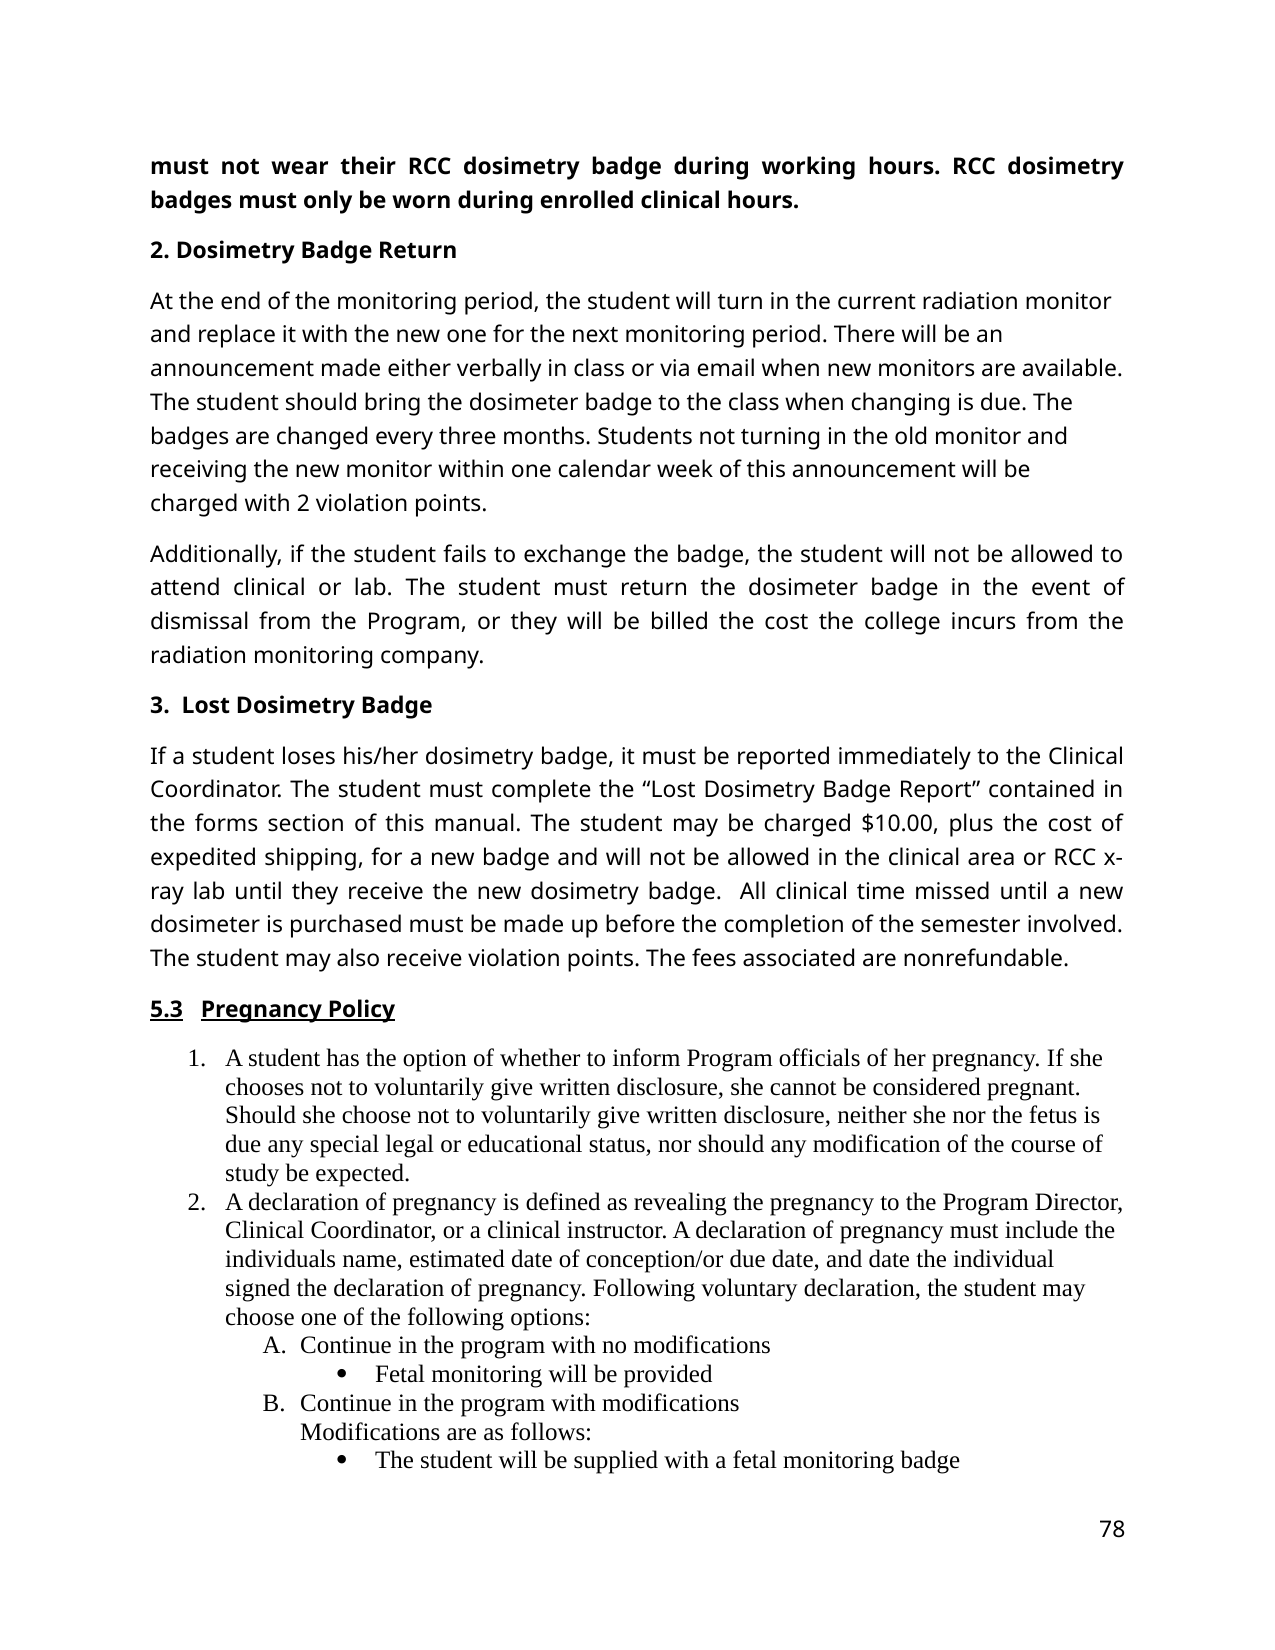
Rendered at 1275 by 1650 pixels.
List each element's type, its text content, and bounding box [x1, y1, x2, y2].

text 3. Lost Dosimetry Badge [150, 689, 1125, 720]
list Modifications are as follows: [300, 1417, 1125, 1445]
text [150, 150, 1125, 215]
text At the end of the monitoring period, the student will turn in the current radiation monitor and replace it with the new one for the next monitoring period. There will be an announcement made either verbally in class or via email when new monitors are available. The student should bring the dosimeter badge to the class when changing is due. The badges are changed every three months. Students not turning in the old monitor and receiving the new monitor within one calendar week of this announcement will be charged with 2 violation points. [150, 284, 1125, 518]
text Additionally, if the student fails to exchange the badge, the student will not be allowed to attend clinical or lab. The student must return the dosimeter badge in the event of dismissal from the Program, or they will be billed the cost the college incurs from the radiation monitoring company. [150, 537, 1125, 670]
text 5.3 Pregnancy Policy [150, 992, 1125, 1024]
list A declaration of pregnancy is defined as revealing the pregnancy to the Program Director, Clinical Coordinator, or a clinical instructor. A declaration of pregnancy must include the individuals name, estimated date of conception/or due date, and date the individual signed the declaration of pregnancy. Following voluntary declaration, the student may choose one of the following options: [187, 1187, 1125, 1330]
list The student will be supplied with a fetal monitoring badge [337, 1445, 1125, 1474]
text 2. Dosimetry Badge Return [150, 234, 1125, 265]
list Continue in the program with modifications [262, 1388, 1125, 1417]
list Continue in the program with no modifications [262, 1330, 1125, 1359]
list Fetal monitoring will be provided [337, 1359, 1125, 1388]
list A student has the option of whether to inform Program officials of her pregnancy. If she chooses not to voluntarily give written disclosure, she cannot be considered pregnant. Should she choose not to voluntarily give written disclosure, neither she nor the fetus is due any special legal or educational status, nor should any modification of the course of study be expected. [187, 1043, 1125, 1187]
text If a student loses his/her dosimetry badge, it must be reported immediately to the Clinical Coordinator. The student must complete the “Lost Dosimetry Badge Report” contained in the forms section of this manual. The student may be charged $10.00, plus the cost of expedited shipping, for a new badge and will not be allowed in the clinical area or RCC x-ray lab until they receive the new dosimetry badge. All clinical time missed until a new dosimeter is purchased must be made up before the completion of the semester involved. The student may also receive violation points. The fees associated are nonrefundable. [150, 739, 1125, 973]
